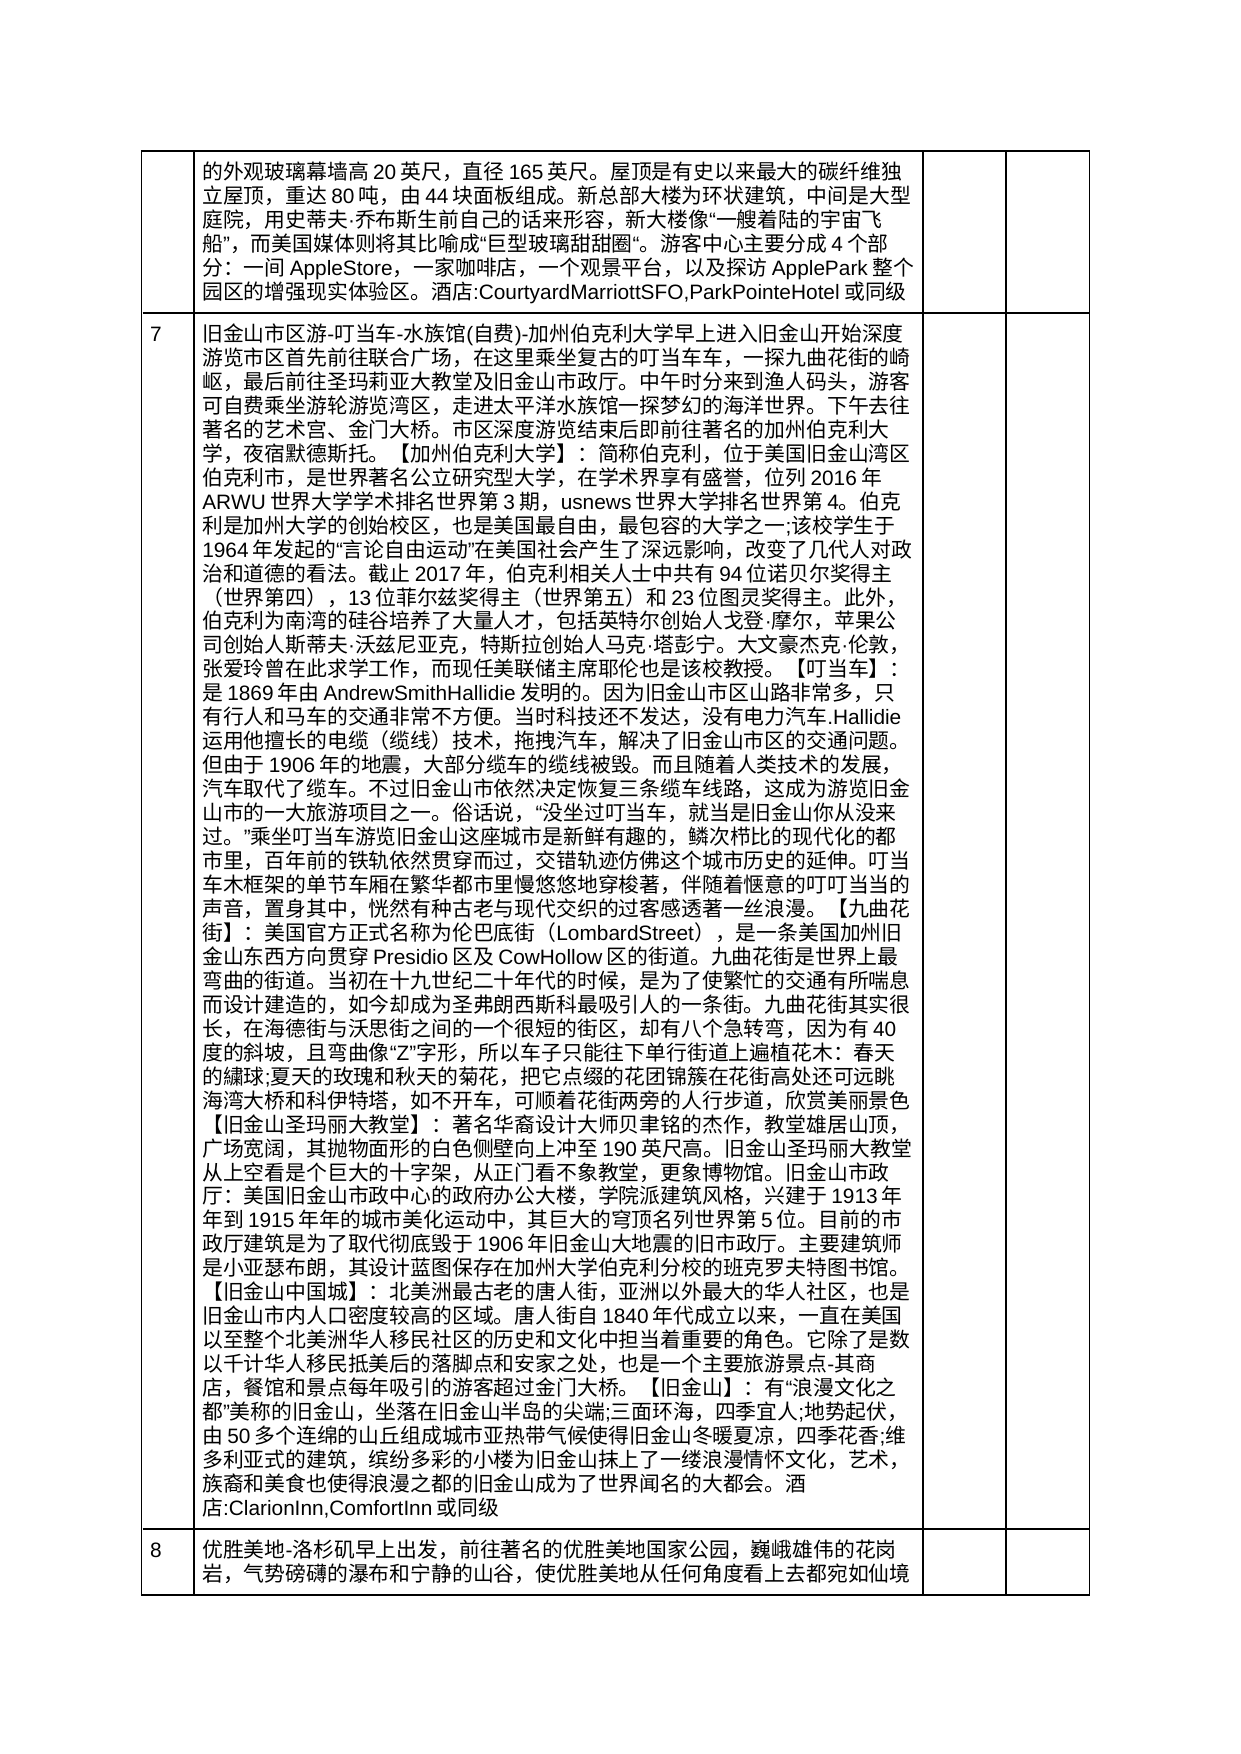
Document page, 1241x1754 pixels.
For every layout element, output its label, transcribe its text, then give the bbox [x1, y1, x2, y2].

table_cell [924, 314, 1005, 1528]
table_cell 6 [142, 152, 193, 312]
table_cell 旧金山市区游-叮当车-水族馆(自费)-加州伯克利大学早上进入旧金山开始深度游览市区首先前往联合广场，在这里乘坐复古的叮当车车，一探九曲花街的崎岖，最后前往圣玛莉亚大教堂及旧金山市政厅。中午时分来到渔人码头，游客可自费乘坐游轮游览湾区，走进太平洋水族馆一探梦幻的海洋世界。下午去往著名的艺术宫、金门大桥。市区深度游览结束后即前往著名的加州伯克利大学，夜宿默德斯托。【加州伯克利大学】：简称伯克利，位于美国旧金山湾区伯克利市，是世界著名公立研究型大学，在学术界享有盛誉，位列2016年ARWU世界大学学术排名世界第3期，usnews世界大学排名世界第4。伯克利是加州大学的创始校区，也是美国最自由，最包容的大学之一;该校学生于1964年发起的“言论自由运动”在美国社会产生了深远影响，改变了几代人对政治和道德的看法。截止2017年，伯克利相关人士中共有94位诺贝尔奖得主（世界第四），13位菲尔兹奖得主（世界第五）和23位图灵奖得主。此外，伯克利为南湾的硅谷培养了大量人才，包括英特尔创始人戈登·摩尔，苹果公司创始人斯蒂夫·沃兹尼亚克，特斯拉创始人马克·塔彭宁。大文豪杰克·伦敦，张爱玲曾在此求学工作，而现任美联储主席耶伦也是该校教授。【叮当车】：是1869年由AndrewSmithHallidie发明的。因为旧金山市区山路非常多，只有行人和马车的交通非常不方便。当时科技还不发达，没有电力汽车.Hallidie运用他擅长的电缆（缆线）技术，拖拽汽车，解决了旧金山市区的交通问题。但由于1906年的地震，大部分缆车的缆线被毁。而且随着人类技术的发展，汽车取代了缆车。不过旧金山市依然决定恢复三条缆车线路，这成为游览旧金山市的一大旅游项目之一。俗话说，“没坐过叮当车，就当是旧金山你从没来过。”乘坐叮当车游览旧金山这座城市是新鲜有趣的，鳞次栉比的现代化的都市里，百年前的铁轨依然贯穿而过，交错轨迹仿佛这个城市历史的延伸。叮当车木框架的单节车厢在繁华都市里慢悠悠地穿梭著，伴随着惬意的叮叮当当的声音，置身其中，恍然有种古老与现代交织的过客感透著一丝浪漫。【九曲花街】：美国官方正式名称为伦巴底街（LombardStreet），是一条美国加州旧金山东西方向贯穿Presidio区及CowHollow区的街道。九曲花街是世界上最弯曲的街道。当初在十九世纪二十年代的时候，是为了使繁忙的交通有所喘息而设计建造的，如今却成为圣弗朗西斯科最吸引人的一条街。九曲花街其实很长，在海德街与沃思街之间的一个很短的街区，却有八个急转弯，因为有40度的斜坡，且弯曲像“Z”字形，所以车子只能往下单行街道上遍植花木：春天的繍球;夏天的玫瑰和秋天的菊花，把它点缀的花团锦簇在花街高处还可远眺海湾大桥和科伊特塔，如不开车，可顺着花街两旁的人行步道，欣赏美丽景色【旧金山圣玛丽大教堂】：著名华裔设计大师贝聿铭的杰作，教堂雄居山顶，广场宽阔，其抛物面形的白色侧壁向上冲至190英尺高。旧金山圣玛丽大教堂从上空看是个巨大的十字架，从正门看不象教堂，更象博物馆。旧金山市政厅：美国旧金山市政中心的政府办公大楼，学院派建筑风格，兴建于1913年年到1915年年的城市美化运动中，其巨大的穹顶名列世界第5位。目前的市政厅建筑是为了取代彻底毁于1906年旧金山大地震的旧市政厅。主要建筑师是小亚瑟布朗，其设计蓝图保存在加州大学伯克利分校的班克罗夫特图书馆。【旧金山中国城】：北美洲最古老的唐人街，亚洲以外最大的华人社区，也是旧金山市内人口密度较高的区域。唐人街自1840年代成立以来，一直在美国以至整个北美洲华人移民社区的历史和文化中担当着重要的角色。它除了是数以千计华人移民抵美后的落脚点和安家之处，也是一个主要旅游景点-其商店，餐馆和景点每年吸引的游客超过金门大桥。【旧金山】：有“浪漫文化之都”美称的旧金山，坐落在旧金山半岛的尖端;三面环海，四季宜人;地势起伏，由50多个连绵的山丘组成城市亚热带气候使得旧金山冬暖夏凉，四季花香;维多利亚式的建筑，缤纷多彩的小楼为旧金山抹上了一缕浪漫情怀文化，艺术，族裔和美食也使得浪漫之都的旧金山成为了世界闻名的大都会。酒店:ClarionInn,ComfortInn或同级 [195, 314, 922, 1528]
table_cell [924, 1530, 1005, 1594]
table_cell [1007, 152, 1089, 312]
table_cell [924, 152, 1005, 312]
table_cell [1007, 1530, 1089, 1594]
table_cell [1007, 314, 1089, 1528]
table_cell 7 [142, 313, 193, 1528]
table_cell 8 [142, 1529, 193, 1594]
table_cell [195, 1530, 922, 1594]
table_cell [195, 152, 922, 312]
